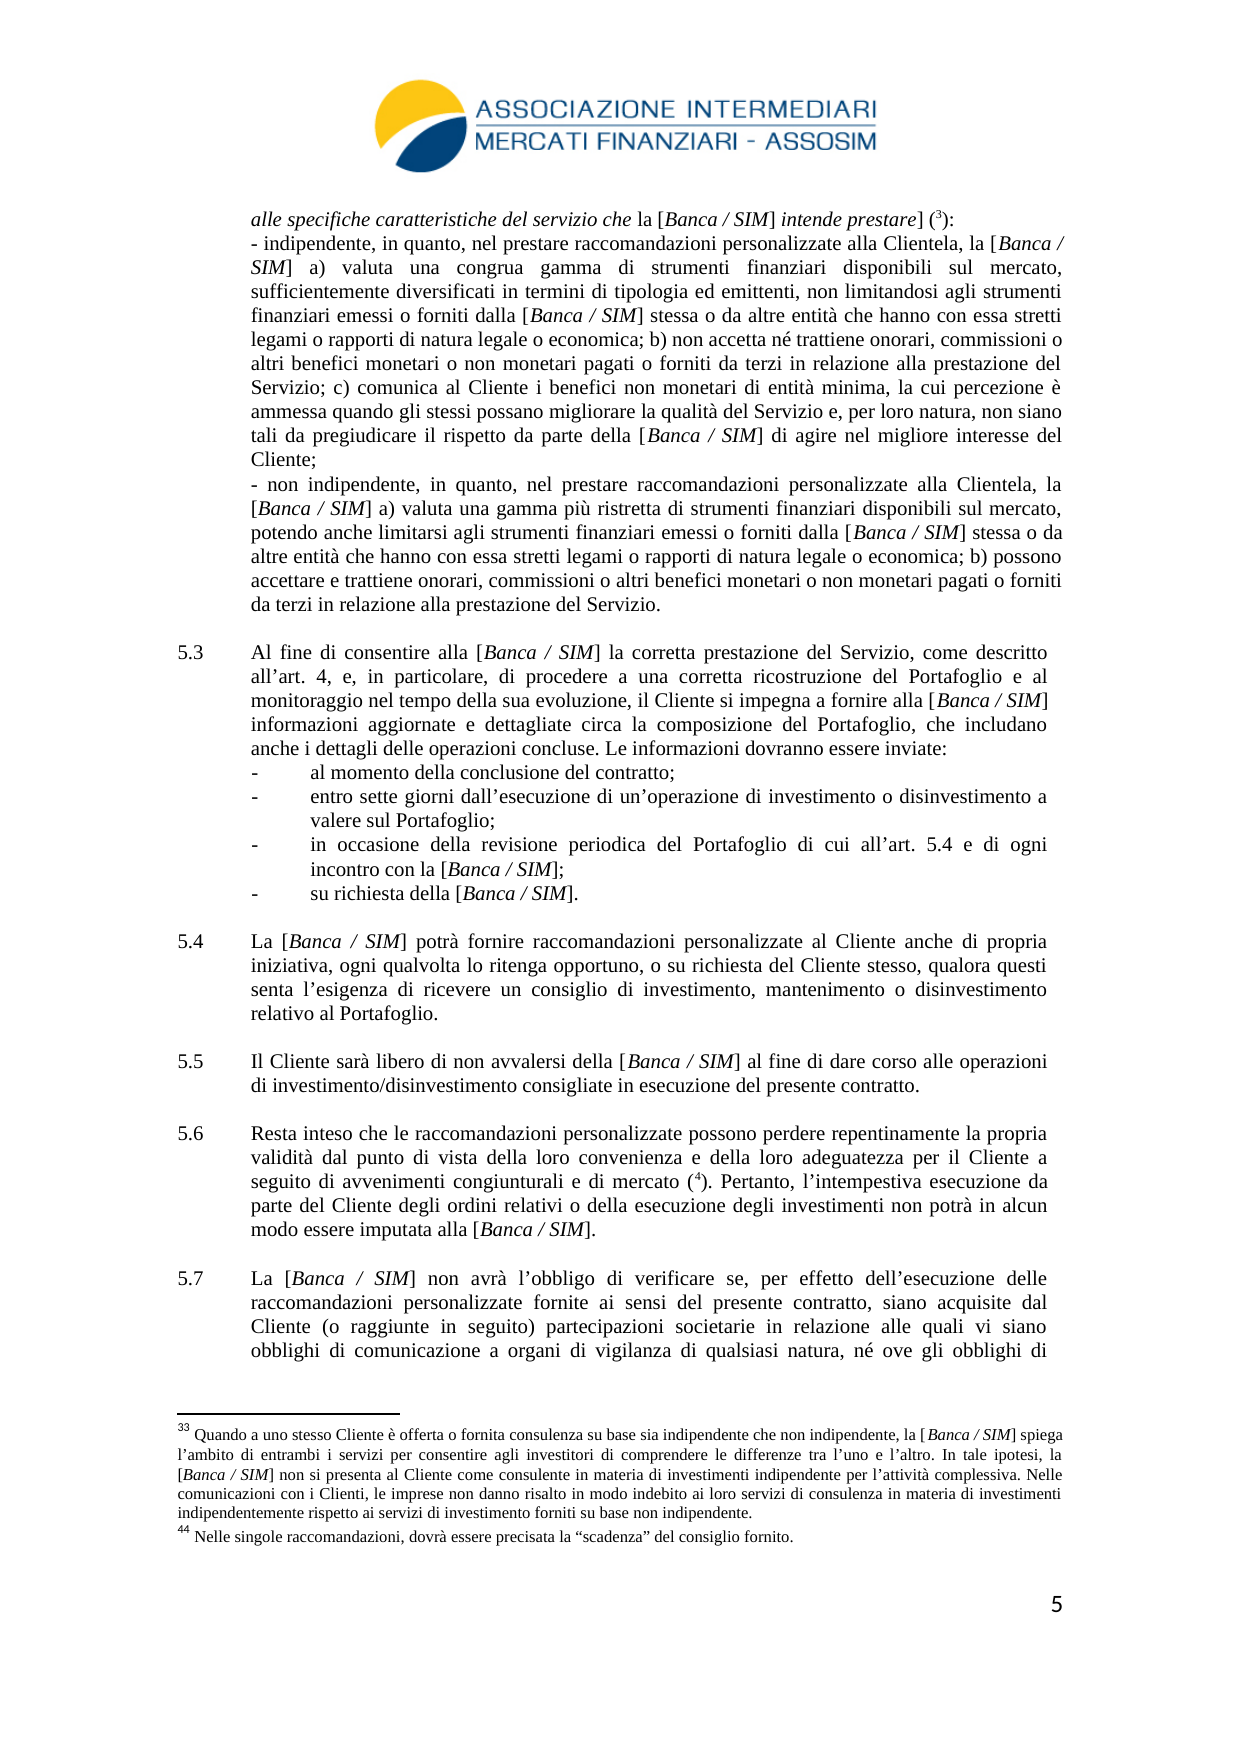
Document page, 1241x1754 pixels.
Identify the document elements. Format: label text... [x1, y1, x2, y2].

text 5.3 Al fine di consentire alla [Banca / SIM] la corretta prestazione del Servizio, come descritto all’art. 4, e, in particolare, di procedere a una corretta ricostruzione del Portafoglio e al monitoraggio nel tempo della sua evoluzione, il Cliente si impegna a fornire alla [Banca / SIM] informazioni aggiornate e dettagliate circa la composizione del Portafoglio, che includano anche i dettagli delle operazioni concluse. Le informazioni dovranno essere inviate: [177, 640, 1048, 760]
text 5.6 Resta inteso che le raccomandazioni personalizzate possono perdere repentinamente la propria validità dal punto di vista della loro convenienza e della loro adeguatezza per il Cliente a seguito di avvenimenti congiunturali e di mercato (4). Pertanto, l’intempestiva esecuzione da parte del Cliente degli ordini relativi o della esecuzione degli investimenti non potrà in alcun modo essere imputata alla [Banca / SIM]. [177, 1121, 1048, 1241]
text - non indipendente, in quanto, nel prestare raccomandazioni personalizzate alla Clientela, la [Banca / SIM] a) valuta una gamma più ristretta di strumenti finanziari disponibili sul mercato, potendo anche limitarsi agli strumenti finanziari emessi o forniti dalla [Banca / SIM] stessa o da altre entità che hanno con essa stretti legami o rapporti di natura legale o economica; b) possono accettare e trattiene onorari, commissioni o altri benefici monetari o non monetari pagati o forniti da terzi in relazione alla prestazione del Servizio. [251, 471, 1063, 616]
list al momento della conclusione del contratto; [251, 760, 1048, 784]
list su richiesta della [Banca / SIM]. [251, 881, 1048, 904]
list entro sette giorni dall’esecuzione di un’operazione di investimento o disinvestimento a valere sul Portafoglio; [251, 784, 1048, 832]
picture [334, 73, 906, 179]
text - indipendente, in quanto, nel prestare raccomandazioni personalizzate alla Clientela, la [Banca / SIM] a) valuta una congrua gamma di strumenti finanziari disponibili sul mercato, sufficientemente diversificati in termini di tipologia ed emittenti, non limitandosi agli strumenti finanziari emessi o forniti dalla [Banca / SIM] stessa o da altre entità che hanno con essa stretti legami o rapporti di natura legale o economica; b) non accetta né trattiene onorari, commissioni o altri benefici monetari o non monetari pagati o forniti da terzi in relazione alla prestazione del Servizio; c) comunica al Cliente i benefici non monetari di entità minima, la cui percezione è ammessa quando gli stessi possano migliorare la qualità del Servizio e, per loro natura, non siano tali da pregiudicare il rispetto da parte della [Banca / SIM] di agire nel migliore interesse del Cliente; [251, 231, 1063, 471]
list in occasione della revisione periodica del Portafoglio di cui all’art. 5.4 e di ogni incontro con la [Banca / SIM]; [251, 832, 1048, 881]
text 5.5 Il Cliente sarà libero di non avvalersi della [Banca / SIM] al fine di dare corso alle operazioni di investimento/disinvestimento consigliate in esecuzione del presente contratto. [177, 1049, 1048, 1097]
text 5.4 La [Banca / SIM] potrà fornire raccomandazioni personalizzate al Cliente anche di propria iniziativa, ogni qualvolta lo ritenga opportuno, o su richiesta del Cliente stesso, qualora questi senta l’esigenza di ricevere un consiglio di investimento, mantenimento o disinvestimento relativo al Portafoglio. [177, 929, 1048, 1025]
